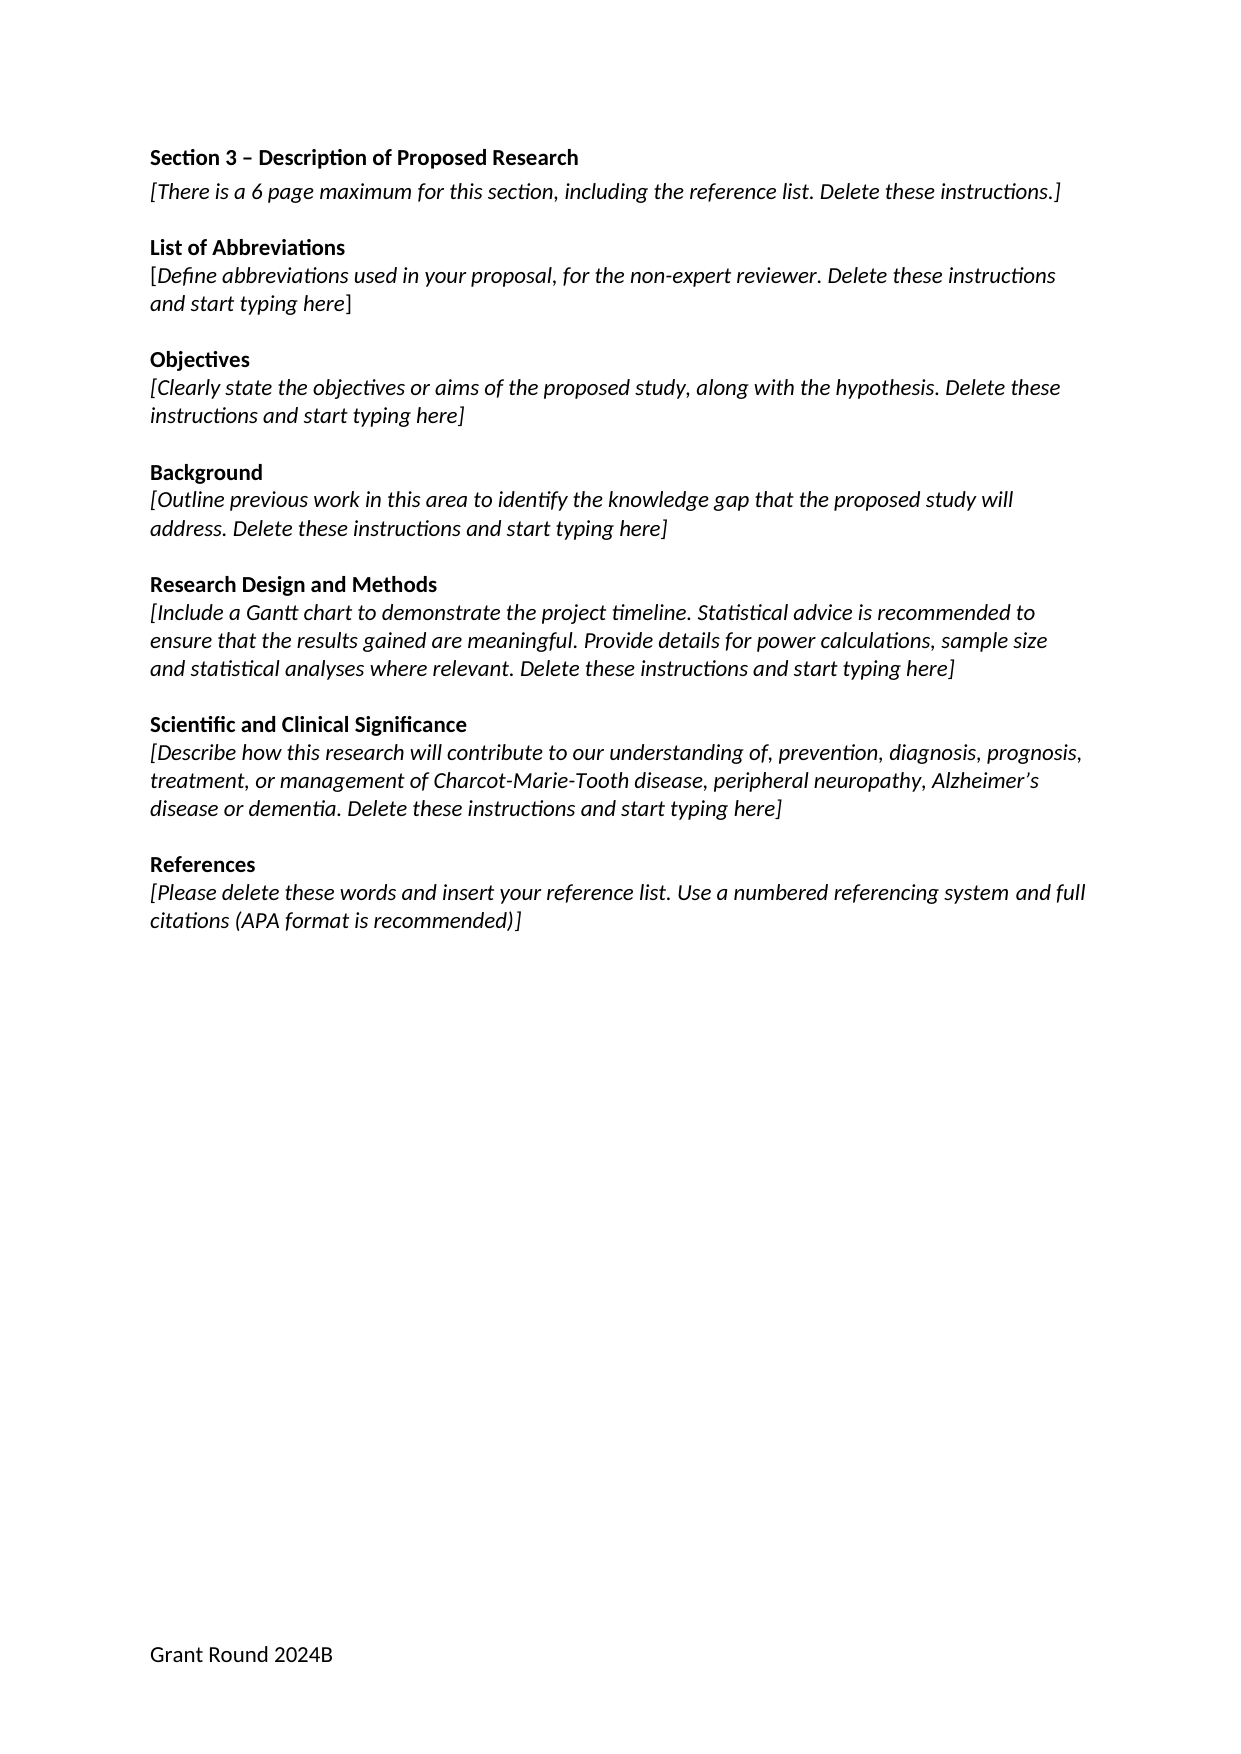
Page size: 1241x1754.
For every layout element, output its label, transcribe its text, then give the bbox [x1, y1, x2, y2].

text [Clearly state the objectives or aims of the proposed study, along with the hypothesis. Delete these instructions and start typing here] [150, 373, 1090, 429]
text Research Design and Methods [150, 570, 1090, 598]
text References [150, 850, 1090, 878]
text List of Abbreviations [Define abbreviations used in your proposal, for the non-expert reviewer. Delete these instructions and start typing here] [150, 233, 1090, 317]
text [Include a Gantt chart to demonstrate the project timeline. Statistical advice is recommended to ensure that the results gained are meaningful. Provide details for power calculations, sample size and statistical analyses where relevant. Delete these instructions and start typing here] [150, 598, 1090, 682]
text Scientific and Clinical Significance [150, 710, 1090, 738]
text [Please delete these words and insert your reference list. Use a numbered referencing system and full citations (APA format is recommended)] [150, 878, 1090, 934]
text [Describe how this research will contribute to our understanding of, prevention, diagnosis, prognosis, treatment, or management of Charcot-Marie-Tooth disease, peripheral neuropathy, Alzheimer’s disease or dementia. Delete these instructions and start typing here] [150, 738, 1090, 822]
text Background [150, 458, 1090, 486]
text [There is a 6 page maximum for this section, including the reference list. Delete these instructions.] [150, 177, 1090, 205]
text Objectives [150, 346, 1090, 373]
subtitle Section 3 – Description of Proposed Research [150, 143, 1090, 171]
text [Outline previous work in this area to identify the knowledge gap that the proposed study will address. Delete these instructions and start typing here] [150, 486, 1090, 542]
